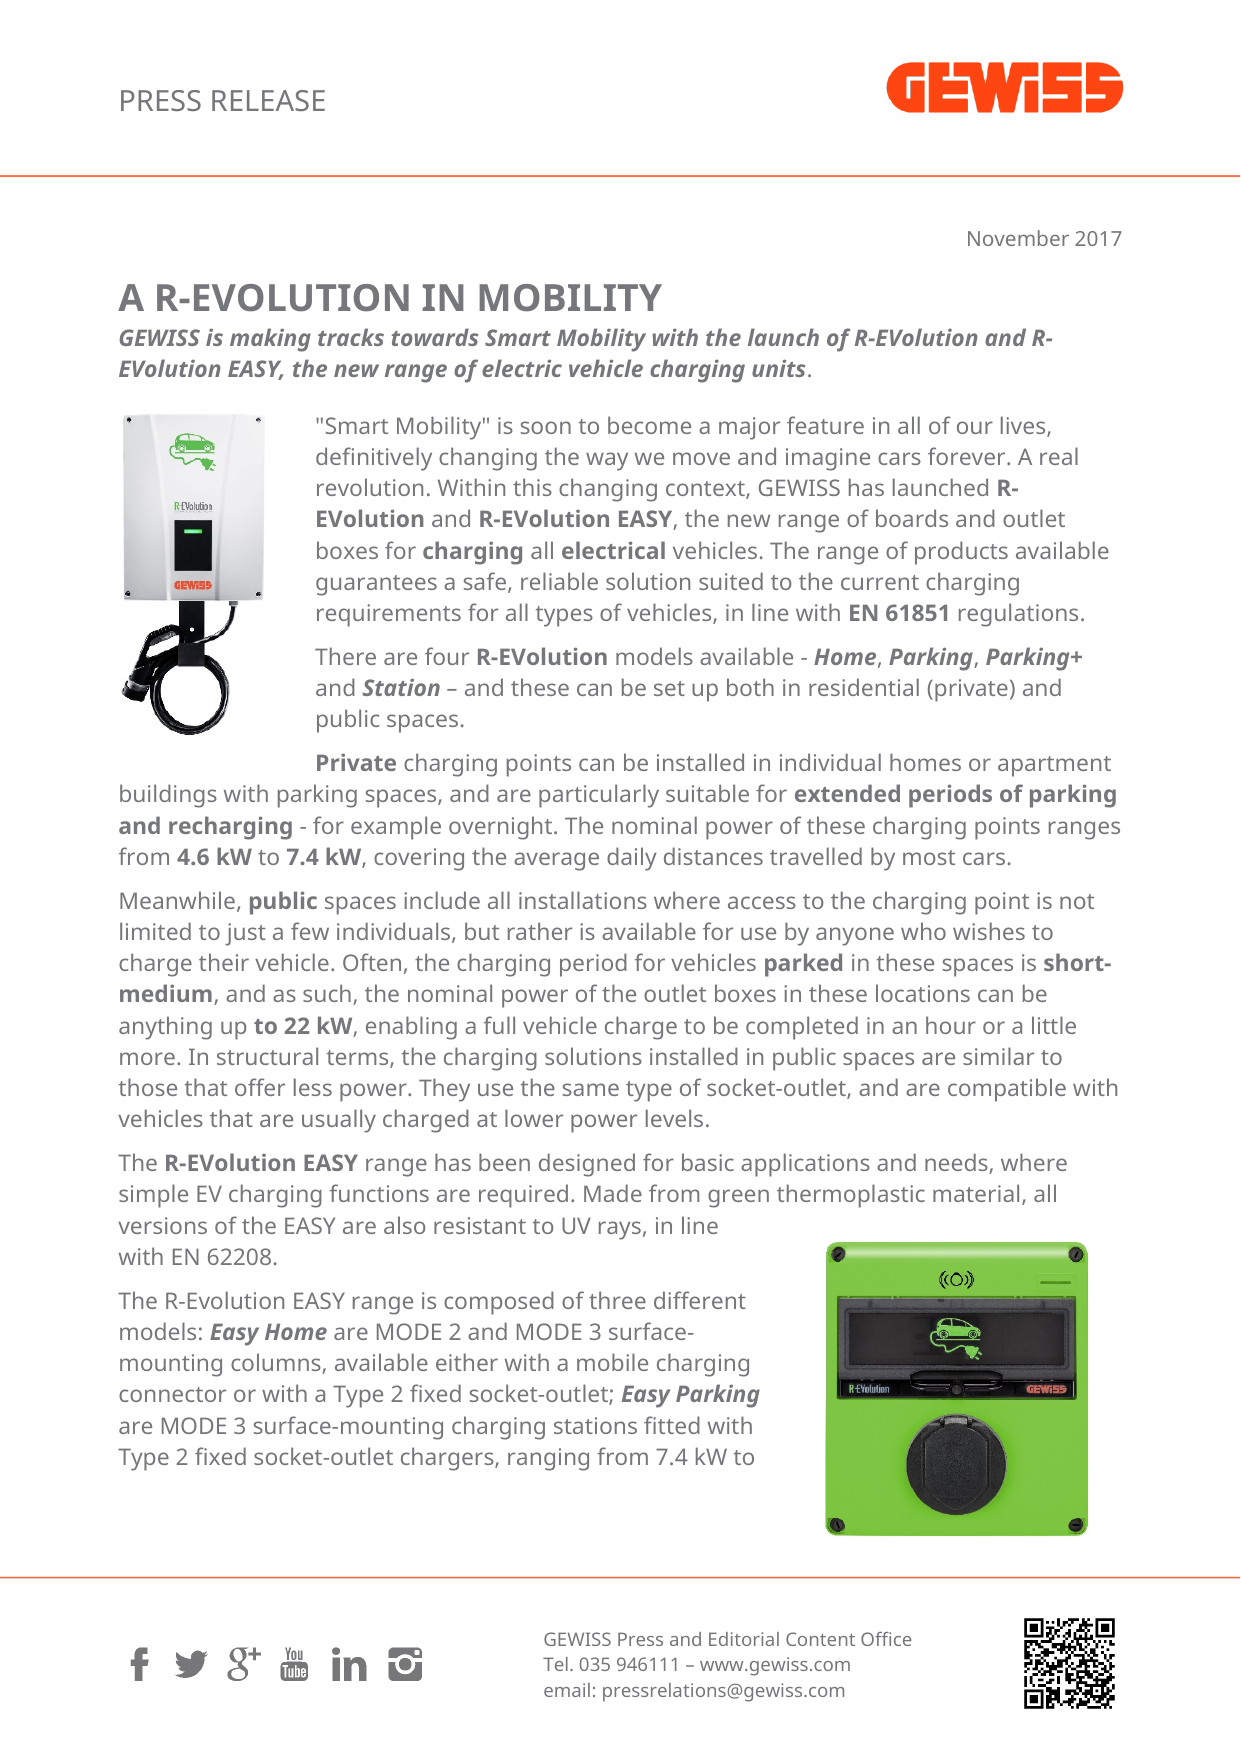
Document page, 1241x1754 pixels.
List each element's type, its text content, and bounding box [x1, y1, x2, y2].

text The R-EVolution EASY range has been designed for basic applications and needs, where simple EV charging functions are required. Made from green thermoplastic material, all versions of the EASY are also resistant to UV rays, in line with EN 62208. [118, 1147, 1122, 1272]
text A r-evolution in mobility [118, 271, 1122, 322]
picture [0, 0, 1241, 1754]
text Meanwhile, public spaces include all installations where access to the charging point is not limited to just a few individuals, but rather is available for use by anyone who wishes to charge their vehicle. Often, the charging period for vehicles parked in these spaces is short-medium, and as such, the nominal power of the outlet boxes in these locations can be anything up to 22 kW, enabling a full vehicle charge to be completed in an hour or a little more. In structural terms, the charging solutions installed in public spaces are similar to those that offer less power. They use the same type of socket-outlet, and are compatible with vehicles that are usually charged at lower power levels. [118, 884, 1122, 1134]
text November 2017 [118, 224, 1122, 253]
text "Smart Mobility" is soon to become a major feature in all of our lives, definitively changing the way we move and imagine cars forever. A real revolution. Within this changing context, GEWISS has launched R-EVolution and R-EVolution EASY, the new range of boards and outlet boxes for charging all electrical vehicles. The range of products available guarantees a safe, reliable solution suited to the current charging requirements for all types of vehicles, in line with EN 61851 regulations. [297, 409, 1122, 628]
text GEWISS is making tracks towards Smart Mobility with the launch of R-EVolution and R-EVolution EASY, the new range of electric vehicle charging units. [118, 322, 1122, 384]
text Private charging points can be installed in individual homes or apartment buildings with parking spaces, and are particularly suitable for extended periods of parking and recharging - for example overnight. The nominal power of these charging points ranges from 4.6 kW to 7.4 kW, covering the average daily distances travelled by most cars. [118, 747, 1122, 872]
text There are four R-EVolution models available - Home, Parking, Parking+ and Station – and these can be set up both in residential (private) and public spaces. [297, 641, 1122, 734]
